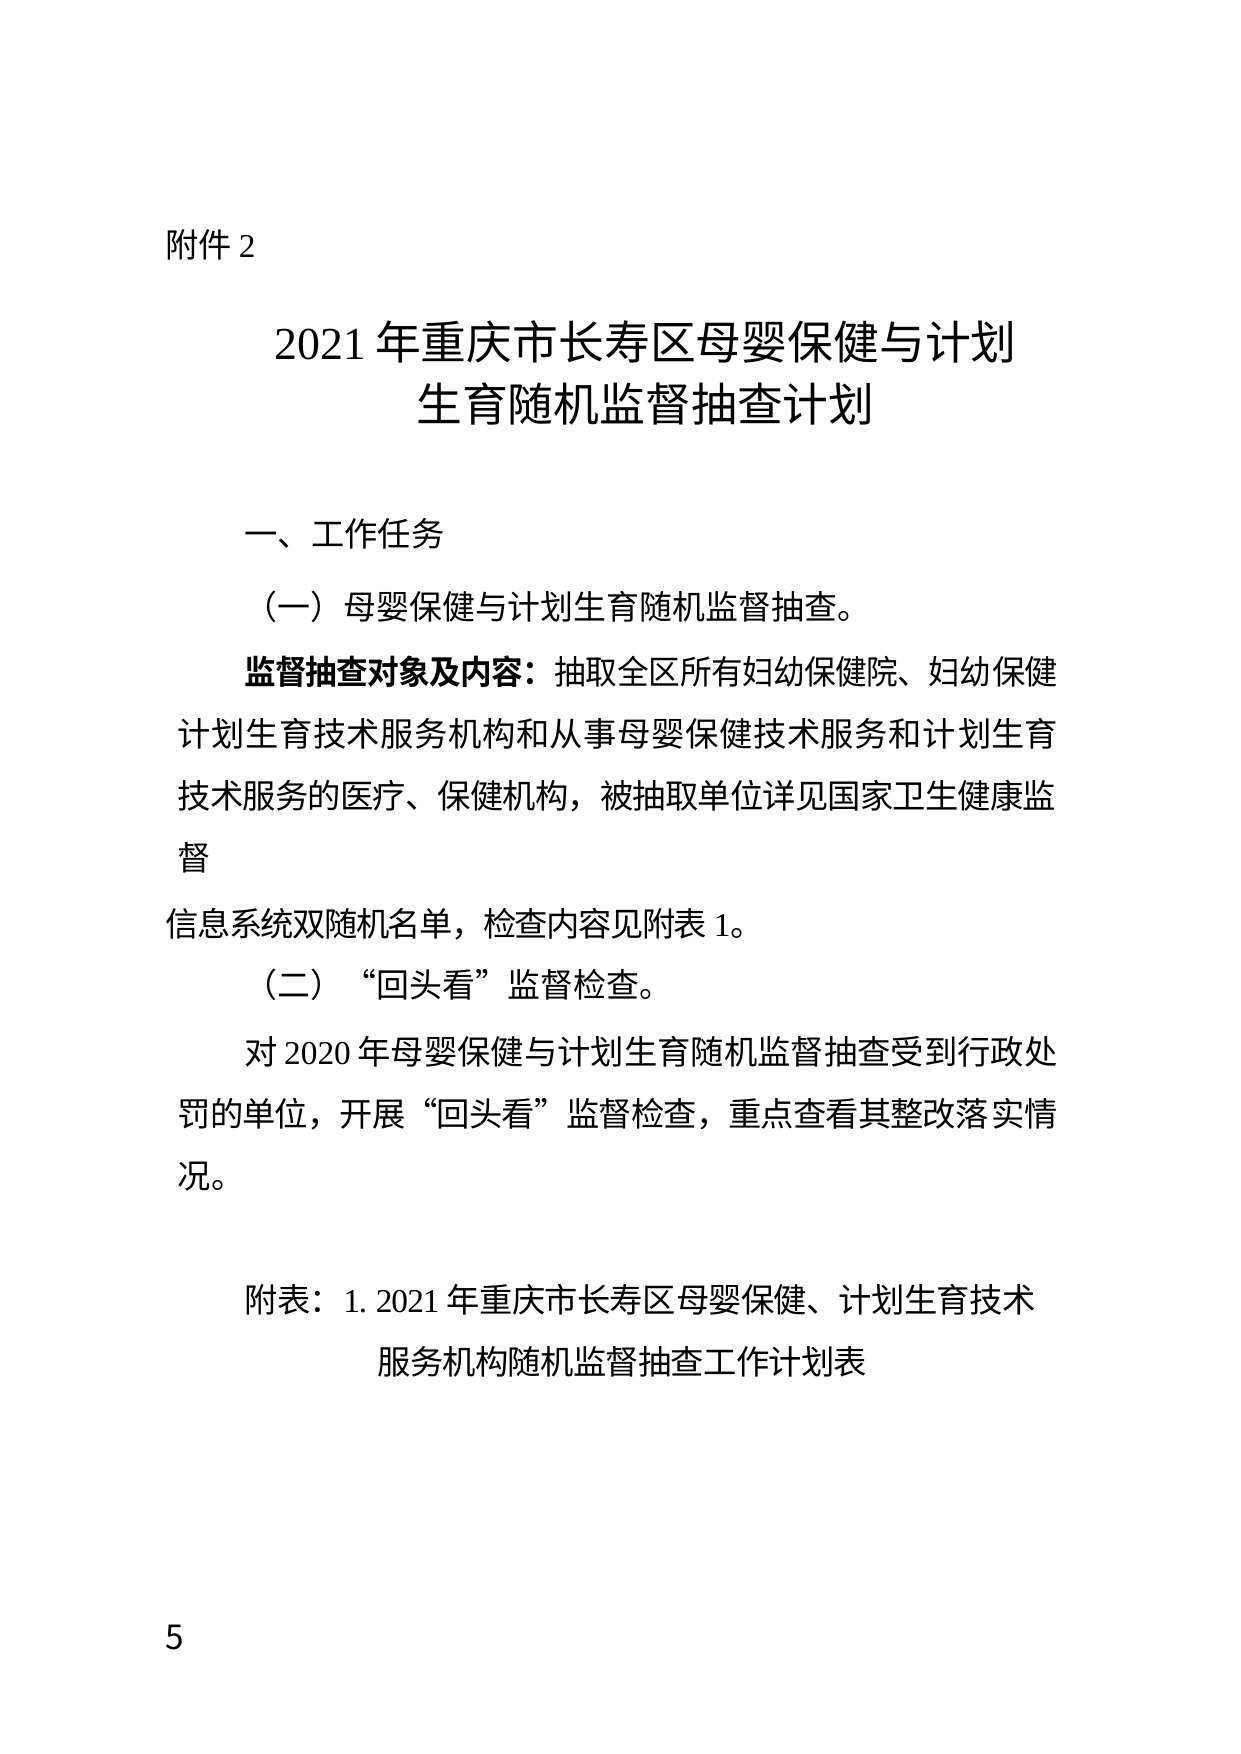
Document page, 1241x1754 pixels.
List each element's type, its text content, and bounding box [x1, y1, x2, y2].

text （二）“回头看”监督检查。 [244, 948, 1087, 1010]
text （一）母婴保健与计划生育随机监督抽查。 [244, 569, 1087, 631]
text 一、工作任务 [244, 497, 1087, 559]
text 附表：1. 2021年重庆市长寿区母婴保健、计划生育技术服务机构随机监督抽查工作计划表 [244, 1263, 1058, 1386]
text 监督抽查对象及内容：抽取全区所有妇幼保健院、妇幼保健计划生育技术服务机构和从事母婴保健技术服务和计划生育技术服务的医疗、保健机构，被抽取单位详见国家卫生健康监督 [177, 635, 1058, 883]
text 信息系统双随机名单，检查内容见附表1。 [165, 886, 1058, 948]
text 附件2 [165, 219, 1087, 267]
subtitle 生育随机监督抽查计划 [254, 372, 1036, 434]
subtitle 2021年重庆市长寿区母婴保健与计划 [254, 310, 1036, 372]
text 对2020年母婴保健与计划生育随机监督抽查受到行政处罚的单位，开展“回头看”监督检查，重点查看其整改落实情况。 [177, 1015, 1058, 1201]
